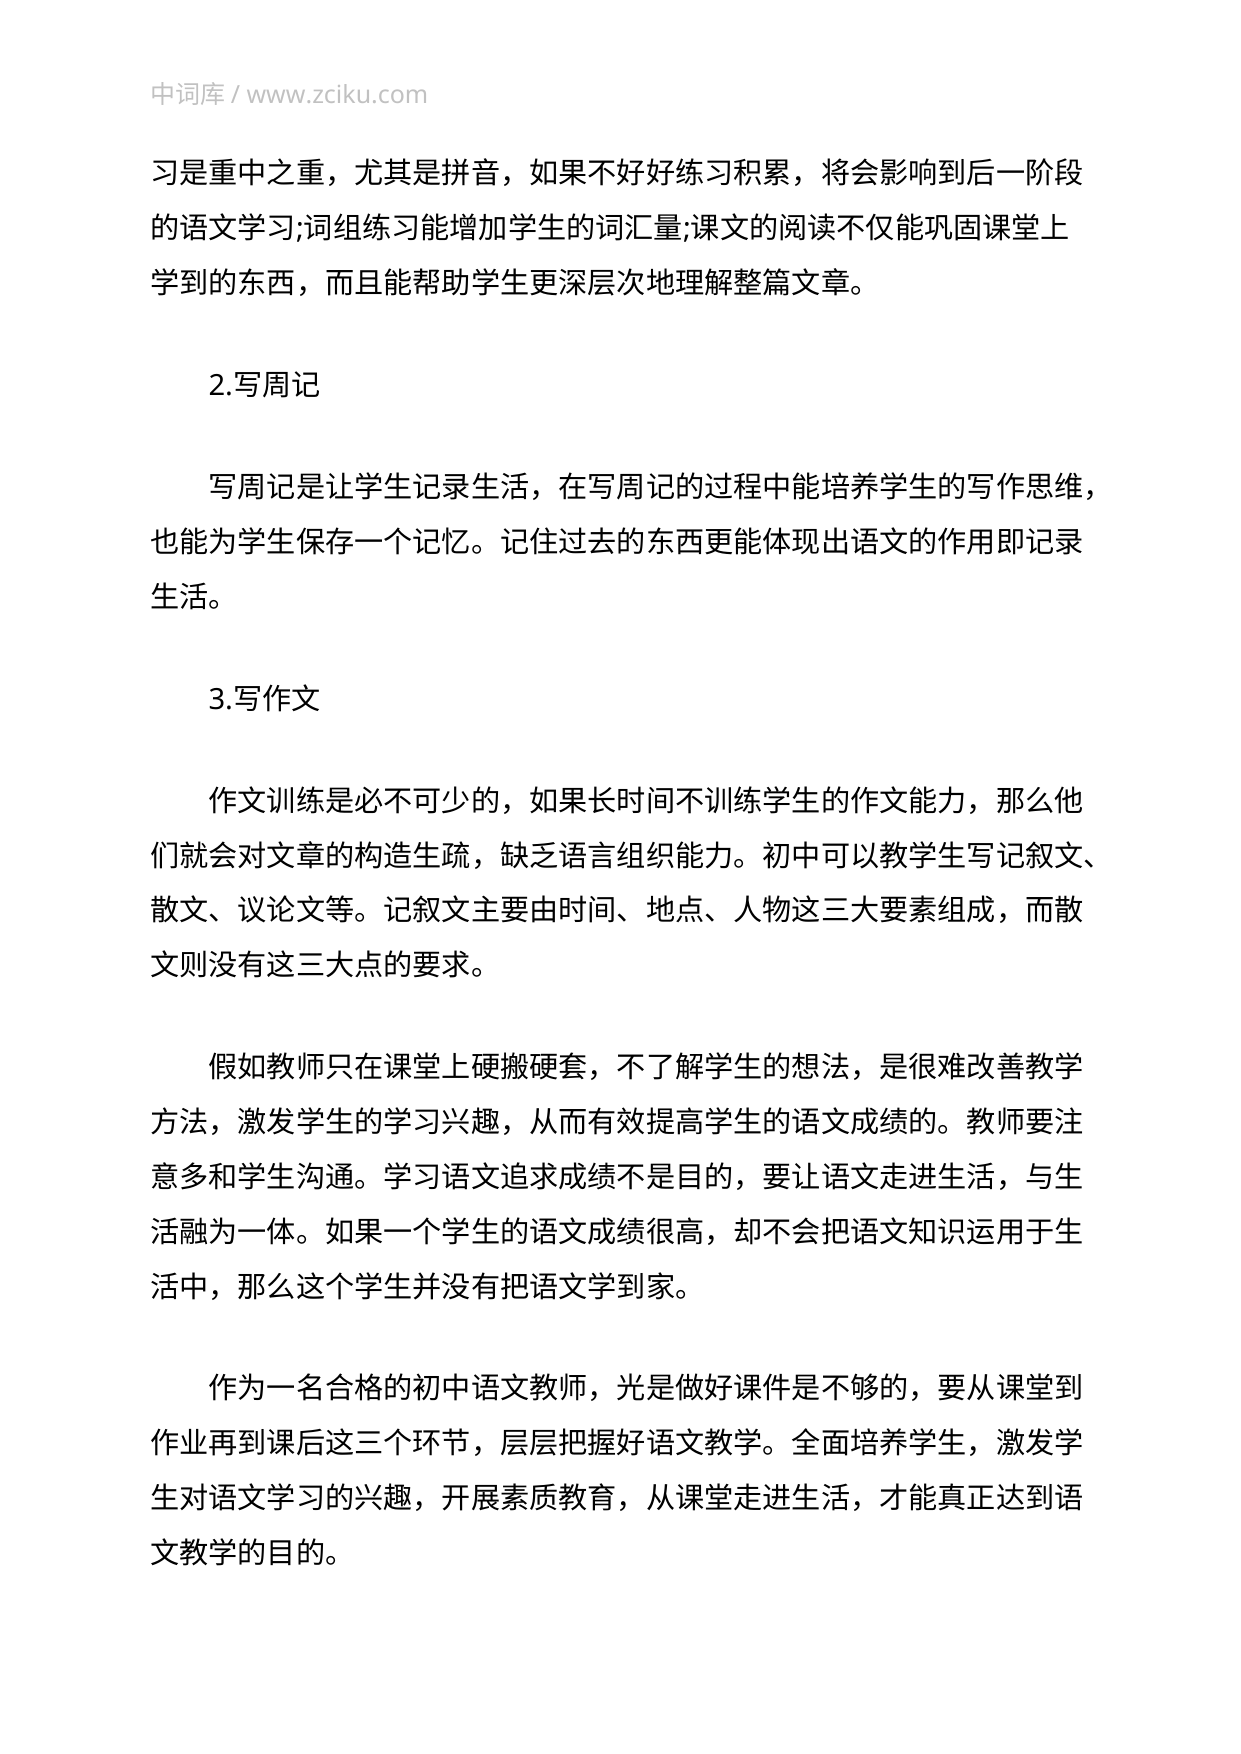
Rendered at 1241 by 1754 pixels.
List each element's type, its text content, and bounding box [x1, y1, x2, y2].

text 作为一名合格的初中语文教师，光是做好课件是不够的，要从课堂到作业再到课后这三个环节，层层把握好语文教学。全面培养学生，激发学生对语文学习的兴趣，开展素质教育，从课堂走进生活，才能真正达到语文教学的目的。 [150, 1365, 1090, 1572]
text 2.写周记 [150, 362, 1090, 404]
text 假如教师只在课堂上硬搬硬套，不了解学生的想法，是很难改善教学方法，激发学生的学习兴趣，从而有效提高学生的语文成绩的。教师要注意多和学生沟通。学习语文追求成绩不是目的，要让语文走进生活，与生活融为一体。如果一个学生的语文成绩很高，却不会把语文知识运用于生活中，那么这个学生并没有把语文学到家。 [150, 1044, 1090, 1306]
text 3.写作文 [150, 675, 1090, 718]
text 写周记是让学生记录生活，在写周记的过程中能培养学生的写作思维，也能为学生保存一个记忆。记住过去的东西更能体现出语文的作用即记录生活。 [150, 464, 1090, 616]
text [150, 150, 1090, 302]
text 作文训练是必不可少的，如果长时间不训练学生的作文能力，那么他们就会对文章的构造生疏，缺乏语言组织能力。初中可以教学生写记叙文、散文、议论文等。记叙文主要由时间、地点、人物这三大要素组成，而散文则没有这三大点的要求。 [150, 777, 1090, 984]
